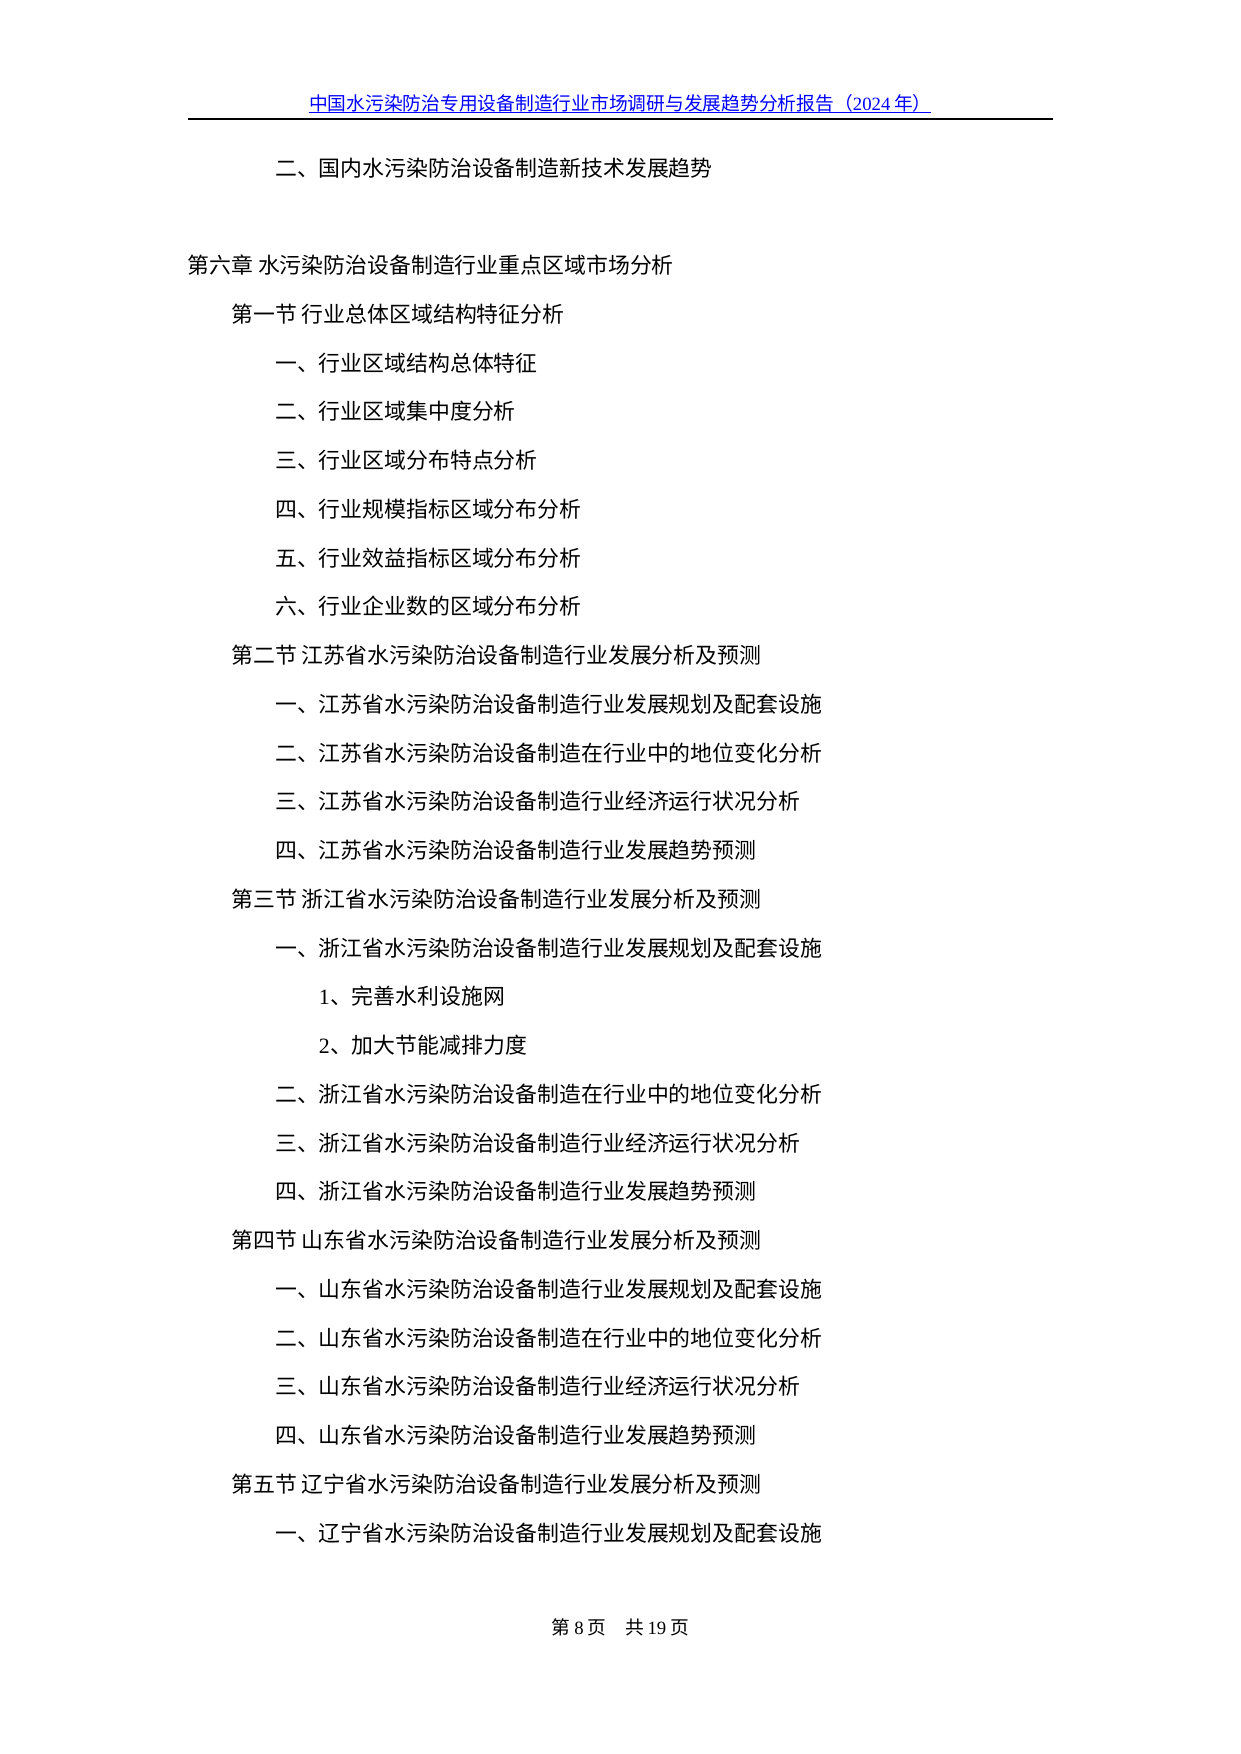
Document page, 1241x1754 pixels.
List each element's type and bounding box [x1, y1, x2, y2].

text [187, 150, 1053, 1548]
